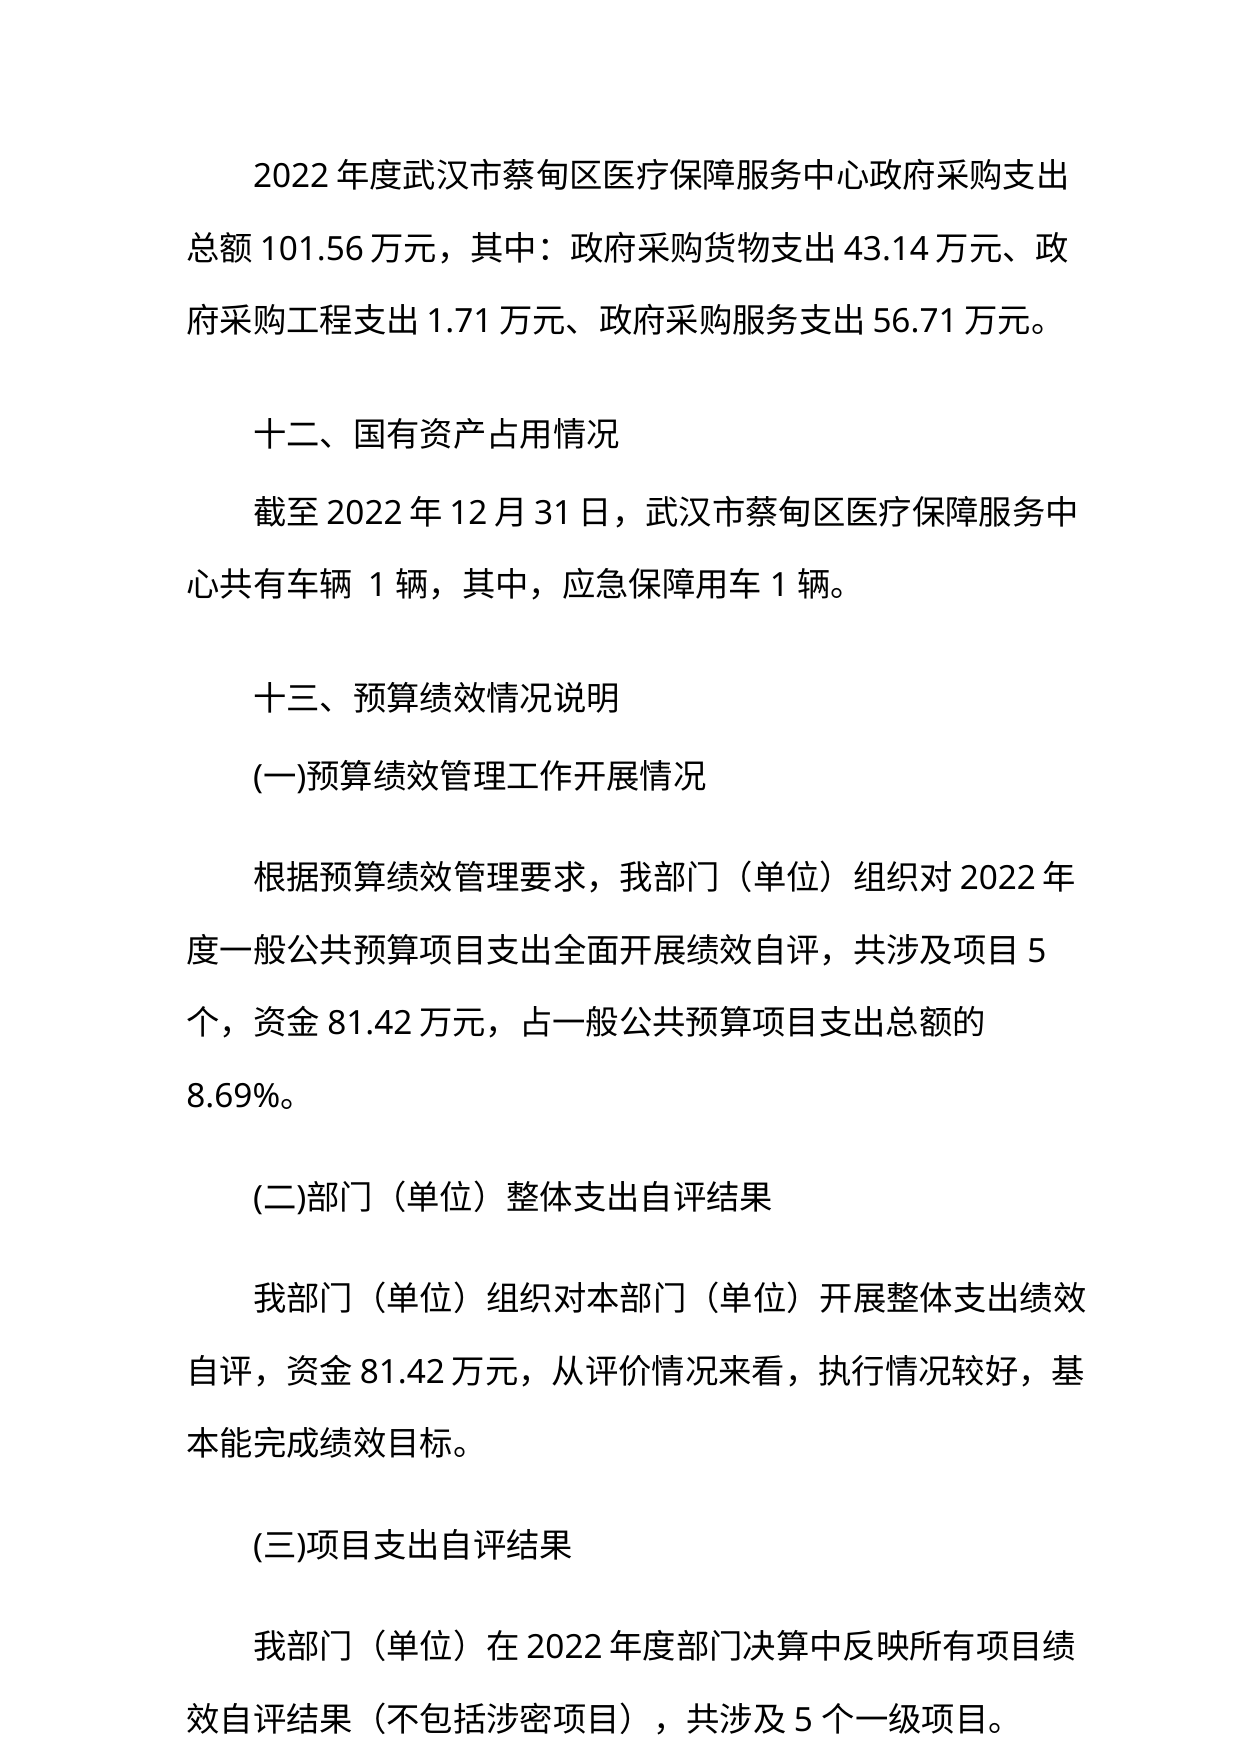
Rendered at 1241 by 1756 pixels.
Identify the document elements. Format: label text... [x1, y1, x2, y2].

text 2022年度武汉市蔡甸区医疗保障服务中心政府采购支出总额101.56万元，其中：政府采购货物支出43.14万元、政府采购工程支出1.71万元、政府采购服务支出56.71万元。 [186, 149, 1087, 343]
text 根据预算绩效管理要求，我部门（单位）组织对2022年度一般公共预算项目支出全面开展绩效自评，共涉及项目 5 个，资金 81.42万元，占一般公共预算项目支出总额的8.69%。 [186, 851, 1087, 1117]
text 我部门（单位）组织对本部门（单位）开展整体支出绩效自评，资金81.42万元，从评价情况来看，执行情况较好，基本能完成绩效目标。 [186, 1272, 1087, 1465]
text 十二、国有资产占用情况 [186, 396, 1087, 456]
text (一)预算绩效管理工作开展情况 [186, 749, 1087, 798]
text 截至2022年12月31日，武汉市蔡甸区医疗保障服务中心共有车辆 1 辆，其中，应急保障用车 1 辆。 [186, 486, 1087, 606]
text (二)部门（单位）整体支出自评结果 [186, 1170, 1087, 1219]
text 我部门（单位）在2022年度部门决算中反映所有项目绩效自评结果（不包括涉密项目），共涉及 5 个一级项目。 [186, 1620, 1087, 1741]
text (三)项目支出自评结果 [186, 1518, 1087, 1567]
text 十三、预算绩效情况说明 [186, 660, 1087, 720]
